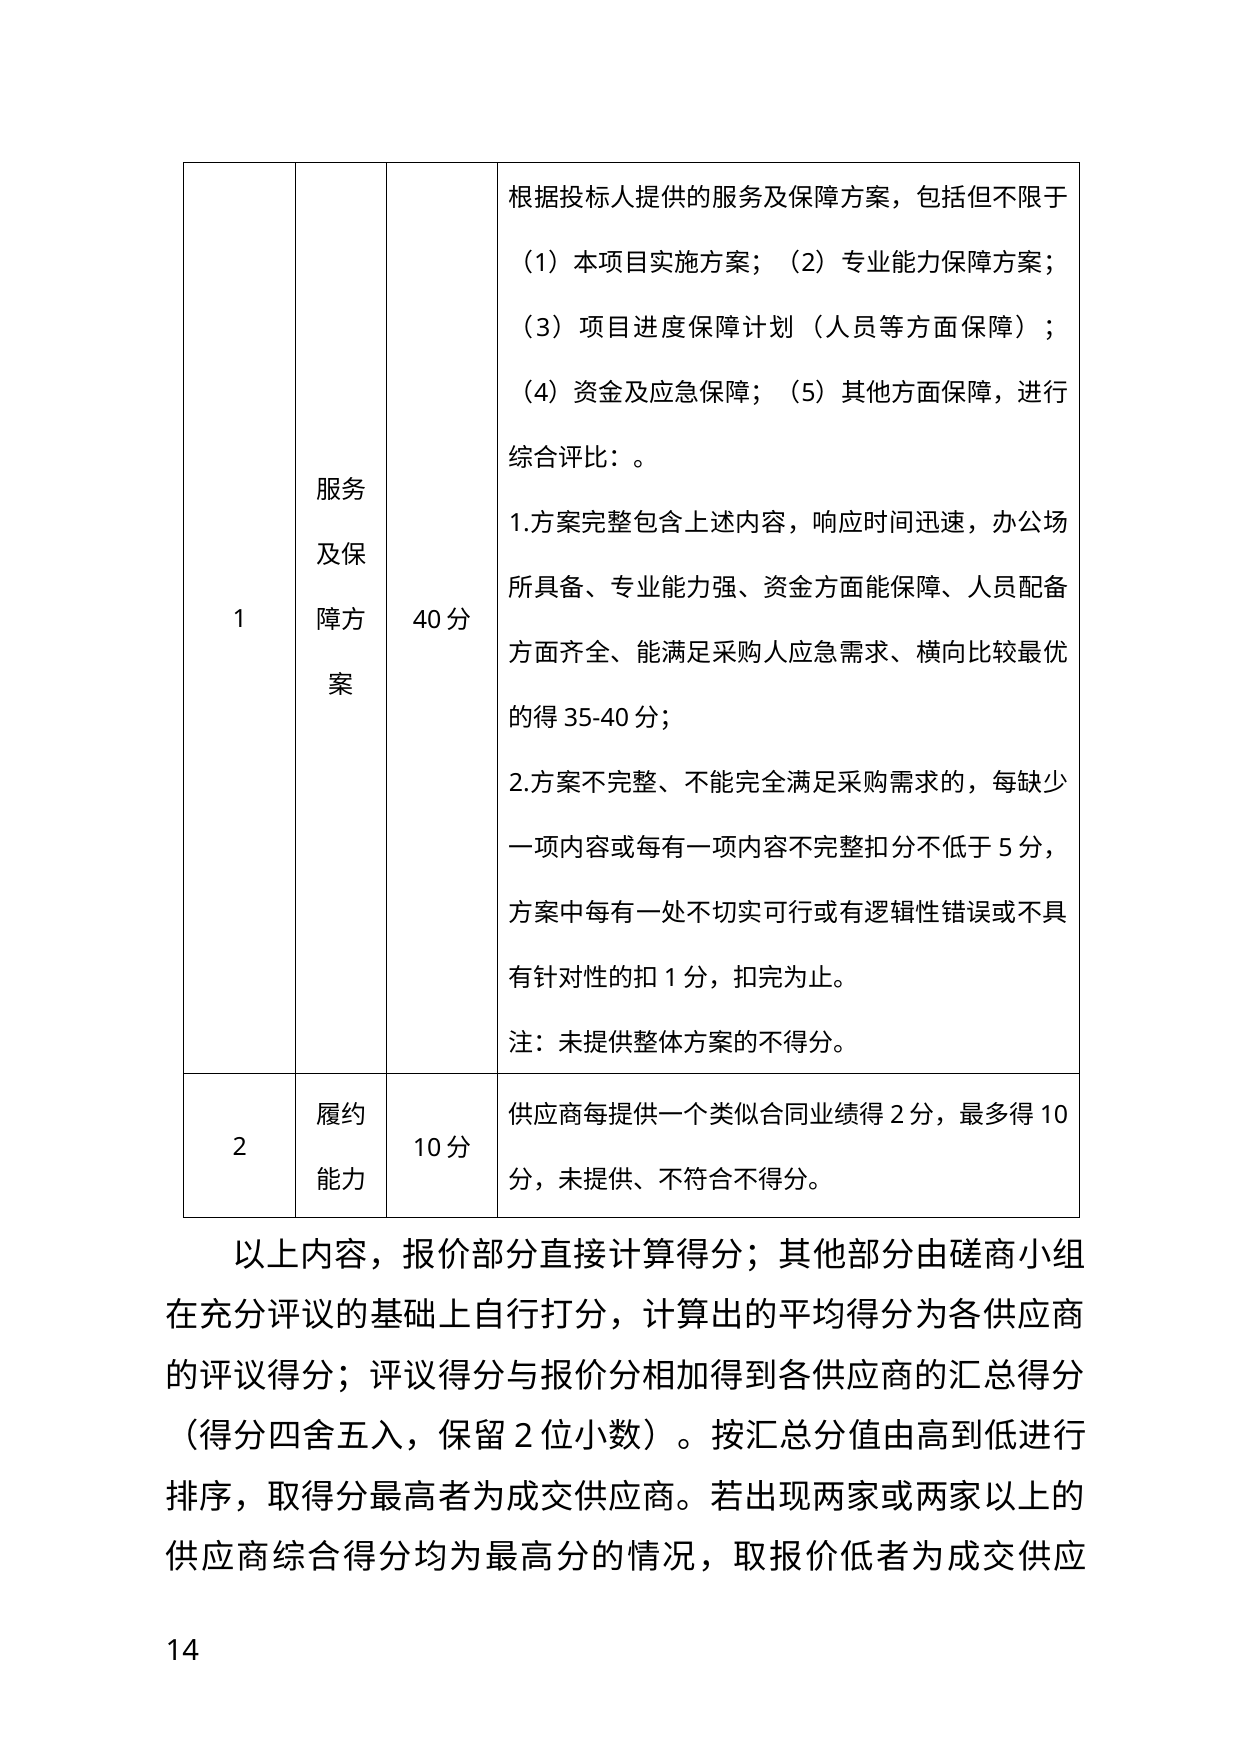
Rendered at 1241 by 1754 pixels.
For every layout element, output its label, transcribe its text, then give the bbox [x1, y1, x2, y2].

table_cell 供应商每提供一个类似合同业绩得2分，最多得10分，未提供、不符合不得分。 [498, 1074, 1079, 1217]
table_cell 根据投标人提供的服务及保障方案，包括但不限于（1）本项目实施方案；（2）专业能力保障方案；（3）项目进度保障计划（人员等方面保障）；（4）资金及应急保障；（5）其他方面保障，进行综合评比：。 1.方案完整包含上述内容，响应时间迅速，办公场所具备、专业能力强、资金方面能保障、人员配备方面齐全、能满足采购人应急需求、横向比较最优的得35-40分； 2.方案不完整、不能完全满足采购需求的，每缺少一项内容或每有一项内容不完整扣分不低于5分，方案中每有一处不切实可行或有逻辑性错误或不具有针对性的扣1分，扣完为止。 注：未提供整体方案的不得分。 [498, 163, 1079, 1073]
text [165, 1218, 1087, 1581]
table_cell 2 [184, 1074, 295, 1217]
table_cell 10分 [387, 1074, 497, 1217]
table_cell 服务及保障方案 [296, 163, 386, 1073]
table_cell 1 [184, 163, 295, 1073]
table_cell 40分 [387, 163, 497, 1073]
table_cell 履约能力 [296, 1074, 386, 1217]
